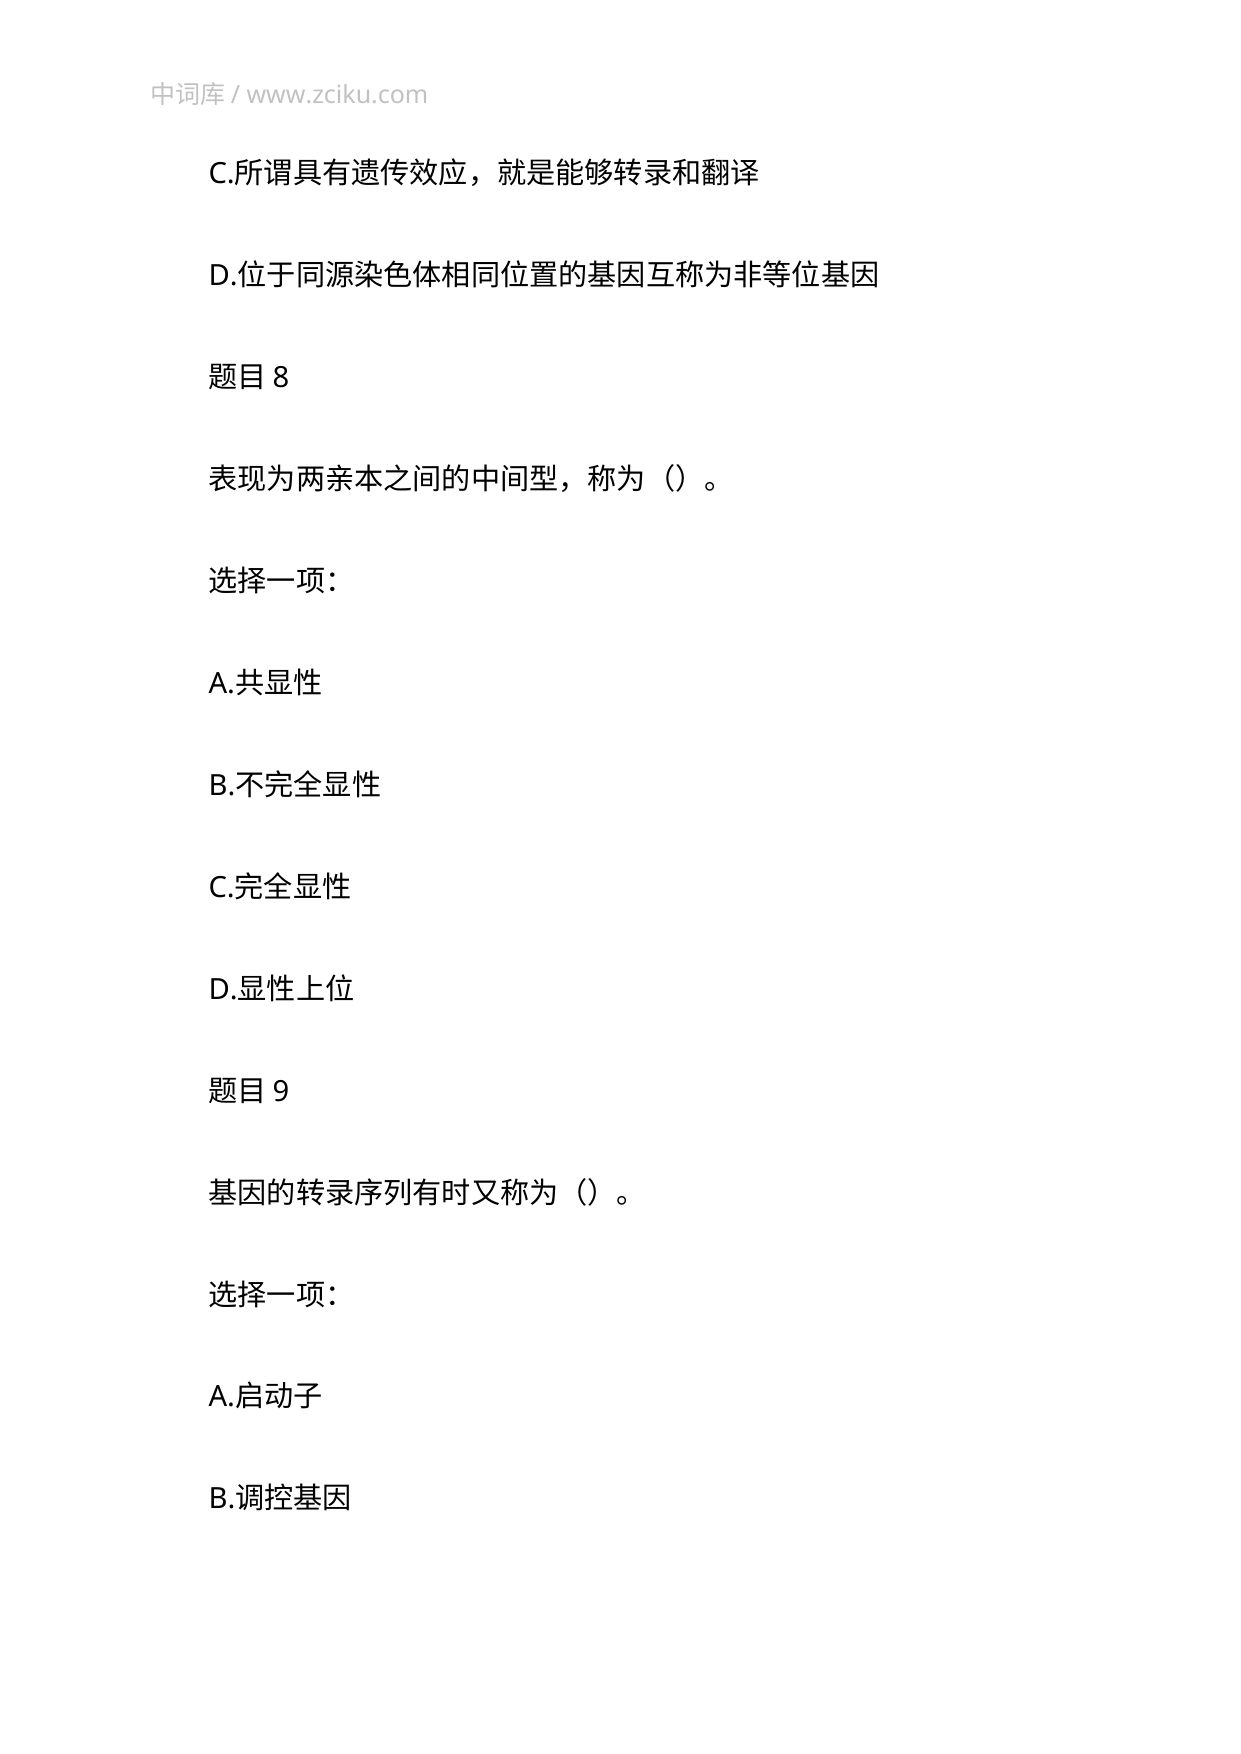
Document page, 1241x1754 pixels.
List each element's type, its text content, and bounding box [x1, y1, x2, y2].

text 题目8 [150, 354, 1090, 396]
text 基因的转录序列有时又称为（）。 [150, 1169, 1090, 1212]
text B.不完全显性 [150, 761, 1090, 804]
text A.启动子 [150, 1373, 1090, 1415]
text A.共显性 [150, 659, 1090, 702]
text 选择一项： [150, 558, 1090, 600]
text D.位于同源染色体相同位置的基因互称为非等位基因 [150, 252, 1090, 294]
text C.完全显性 [150, 863, 1090, 906]
text 选择一项： [150, 1271, 1090, 1313]
text B.调控基因 [150, 1475, 1090, 1517]
text 表现为两亲本之间的中间型，称为（）。 [150, 456, 1090, 498]
text C.所谓具有遗传效应，就是能够转录和翻译 [150, 150, 1090, 192]
text 题目9 [150, 1067, 1090, 1110]
text D.显性上位 [150, 965, 1090, 1008]
